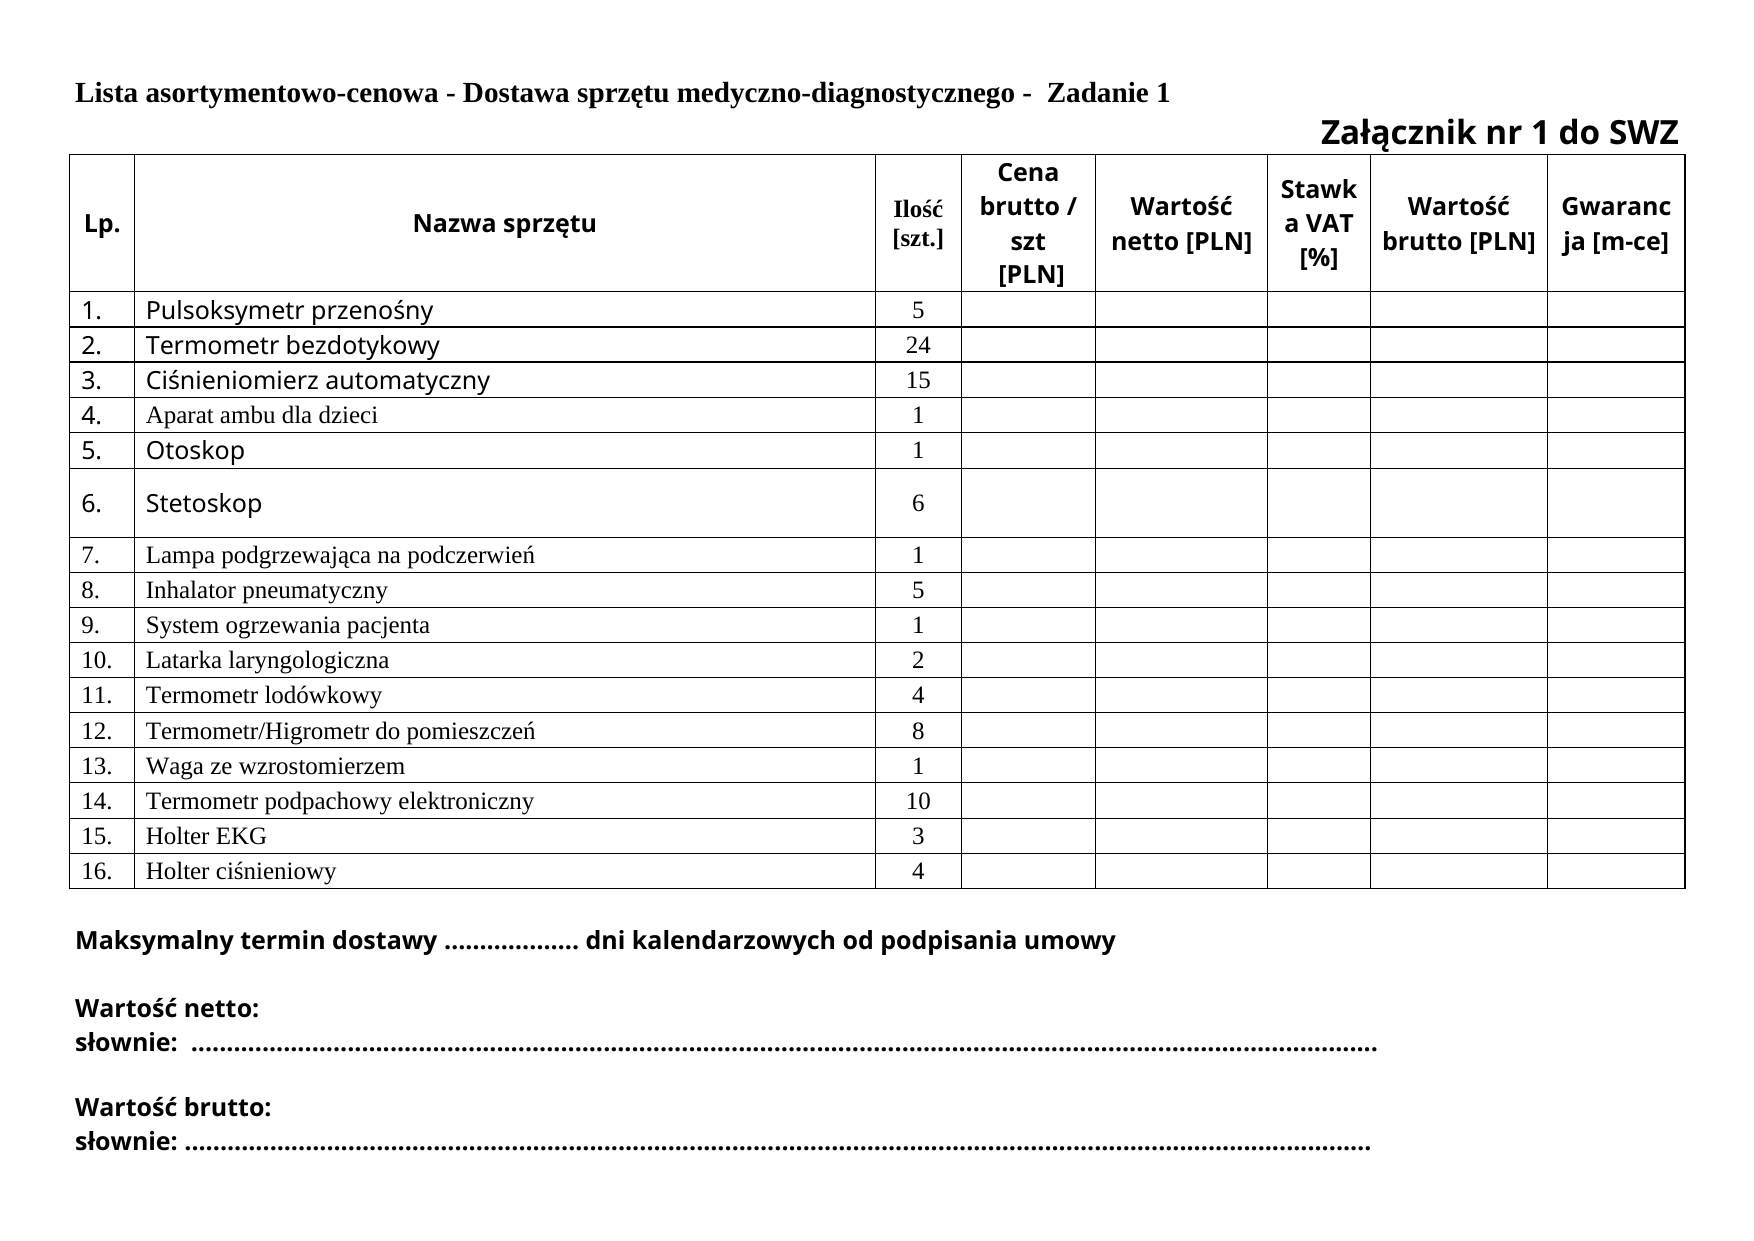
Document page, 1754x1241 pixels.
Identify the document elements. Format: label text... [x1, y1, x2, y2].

table_cell [1371, 819, 1547, 852]
table_cell 3 [876, 819, 961, 852]
table_cell 4 [876, 678, 961, 712]
table_cell [1371, 292, 1547, 326]
table_cell [1268, 469, 1370, 537]
table_cell [1371, 748, 1547, 782]
table_cell [1371, 713, 1547, 747]
table_cell [1548, 713, 1684, 747]
table_cell 1 [876, 608, 961, 642]
table_cell [1548, 469, 1684, 537]
table_cell [1268, 328, 1370, 361]
table_header Cena brutto / szt [PLN] [962, 155, 1095, 291]
table_cell [1548, 538, 1684, 572]
table_cell [1268, 783, 1370, 817]
table_cell [1371, 573, 1547, 607]
table_cell [1096, 819, 1267, 852]
table_cell 1 [876, 748, 961, 782]
table_cell [1096, 678, 1267, 712]
table_cell 1. [70, 292, 134, 326]
table_cell [1371, 678, 1547, 712]
table_cell [1096, 398, 1267, 432]
table_cell [1371, 398, 1547, 432]
table_cell 6. [70, 469, 134, 537]
table_cell [1371, 363, 1547, 397]
text słownie: ....................................................................................................................................................................... [75, 1025, 1679, 1059]
table_cell Termometr bezdotykowy [135, 328, 875, 361]
table_cell [1371, 783, 1547, 817]
table_cell Aparat ambu dla dzieci [135, 398, 875, 432]
table_cell [1096, 469, 1267, 537]
table_cell 5 [876, 292, 961, 326]
table_cell 1 [876, 433, 961, 467]
text Wartość brutto: [75, 1089, 1679, 1123]
table_header Gwarancja [m-ce] [1548, 155, 1684, 291]
table_cell Termometr/Higrometr do pomieszczeń [135, 713, 875, 747]
table_cell 7. [70, 538, 134, 572]
table_cell [1371, 643, 1547, 677]
table_cell [1096, 783, 1267, 817]
table_cell [1268, 748, 1370, 782]
table_cell [962, 573, 1095, 607]
table_cell [1096, 713, 1267, 747]
table_cell [1096, 363, 1267, 397]
table_cell [1096, 433, 1267, 467]
table_cell [962, 433, 1095, 467]
table_cell 9. [70, 608, 134, 642]
table_cell [962, 854, 1095, 888]
table_cell [1548, 398, 1684, 432]
table_cell [1548, 573, 1684, 607]
table_cell 4 [876, 854, 961, 888]
table_cell [962, 328, 1095, 361]
text Załącznik nr 1 do SWZ [75, 108, 1679, 154]
table_cell 6 [876, 469, 961, 537]
table_cell Latarka laryngologiczna [135, 643, 875, 677]
table_cell [1268, 292, 1370, 326]
table_cell [1268, 713, 1370, 747]
table_header Ilość [szt.] [876, 155, 961, 291]
text słownie: ....................................................................................................................................................................… [75, 1123, 1679, 1158]
table_cell [1548, 748, 1684, 782]
table_cell 13. [70, 748, 134, 782]
table_header Wartość netto [PLN] [1096, 155, 1267, 291]
table_cell Pulsoksymetr przenośny [135, 292, 875, 326]
table_cell 4. [70, 398, 134, 432]
table_cell 2 [876, 643, 961, 677]
table_cell 15 [876, 363, 961, 397]
table_cell [1371, 328, 1547, 361]
table_cell Termometr podpachowy elektroniczny [135, 783, 875, 817]
table_cell 15. [70, 819, 134, 852]
table_cell [1371, 608, 1547, 642]
table_cell [1371, 538, 1547, 572]
table_cell [962, 643, 1095, 677]
table_cell [1268, 363, 1370, 397]
table_cell [962, 819, 1095, 852]
table_cell [1096, 573, 1267, 607]
table_cell [1268, 608, 1370, 642]
table_cell [1548, 643, 1684, 677]
table_cell 10 [876, 783, 961, 817]
table_cell [1096, 608, 1267, 642]
table_cell Otoskop [135, 433, 875, 467]
table_cell [1268, 398, 1370, 432]
text Wartość netto: [75, 991, 1679, 1025]
table_cell 5. [70, 433, 134, 467]
table_cell [1268, 643, 1370, 677]
table_cell [1548, 433, 1684, 467]
table_cell System ogrzewania pacjenta [135, 608, 875, 642]
table_cell [962, 469, 1095, 537]
table_cell [1268, 538, 1370, 572]
table_cell [1096, 854, 1267, 888]
table_cell [1371, 433, 1547, 467]
table_cell Lampa podgrzewająca na podczerwień [135, 538, 875, 572]
table_cell [962, 713, 1095, 747]
table_cell [1548, 328, 1684, 361]
table_cell 8. [70, 573, 134, 607]
table_cell [1371, 469, 1547, 537]
table_cell [1096, 292, 1267, 326]
table_cell [1268, 433, 1370, 467]
table_cell [1268, 678, 1370, 712]
table_cell [1548, 608, 1684, 642]
table_cell 8 [876, 713, 961, 747]
table_cell Stetoskop [135, 469, 875, 537]
table_cell 10. [70, 643, 134, 677]
table_cell [1096, 538, 1267, 572]
table_cell 11. [70, 678, 134, 712]
table_cell [962, 748, 1095, 782]
table_cell 24 [876, 328, 961, 361]
table_cell Ciśnieniomierz automatyczny [135, 363, 875, 397]
table_cell [962, 783, 1095, 817]
table_cell [962, 292, 1095, 326]
table_header Lp. [70, 155, 134, 291]
table_header Wartość brutto [PLN] [1371, 155, 1547, 291]
table_cell [1268, 573, 1370, 607]
table_cell Holter EKG [135, 819, 875, 852]
table_cell [1548, 678, 1684, 712]
table_cell 12. [70, 713, 134, 747]
table_cell [1548, 854, 1684, 888]
table_cell [962, 608, 1095, 642]
table_cell [1268, 819, 1370, 852]
table_cell [962, 678, 1095, 712]
table_cell 5 [876, 573, 961, 607]
table_cell [962, 538, 1095, 572]
table_cell 2. [70, 328, 134, 361]
table_cell Termometr lodówkowy [135, 678, 875, 712]
table_cell 14. [70, 783, 134, 817]
table_cell 16. [70, 854, 134, 888]
table_cell [1268, 854, 1370, 888]
table_cell Inhalator pneumatyczny [135, 573, 875, 607]
table_cell [962, 363, 1095, 397]
table_cell [1548, 363, 1684, 397]
table_cell [1096, 643, 1267, 677]
table_cell 1 [876, 538, 961, 572]
table_cell [1096, 748, 1267, 782]
text Maksymalny termin dostawy ………………. dni kalendarzowych od podpisania umowy [75, 923, 1679, 957]
table_header Nazwa sprzętu [135, 155, 875, 291]
text Lista asortymentowo-cenowa - Dostawa sprzętu medyczno-diagnostycznego - Zadanie 1 [75, 75, 1679, 108]
table_header Stawka VAT [%] [1268, 155, 1370, 291]
table_cell Waga ze wzrostomierzem [135, 748, 875, 782]
table_cell [1548, 292, 1684, 326]
table_cell [1096, 328, 1267, 361]
table_cell [1548, 783, 1684, 817]
table_cell 1 [876, 398, 961, 432]
table_cell 3. [70, 363, 134, 397]
table_cell [1548, 819, 1684, 852]
table_cell Holter ciśnieniowy [135, 854, 875, 888]
table_cell [962, 398, 1095, 432]
table_cell [1371, 854, 1547, 888]
